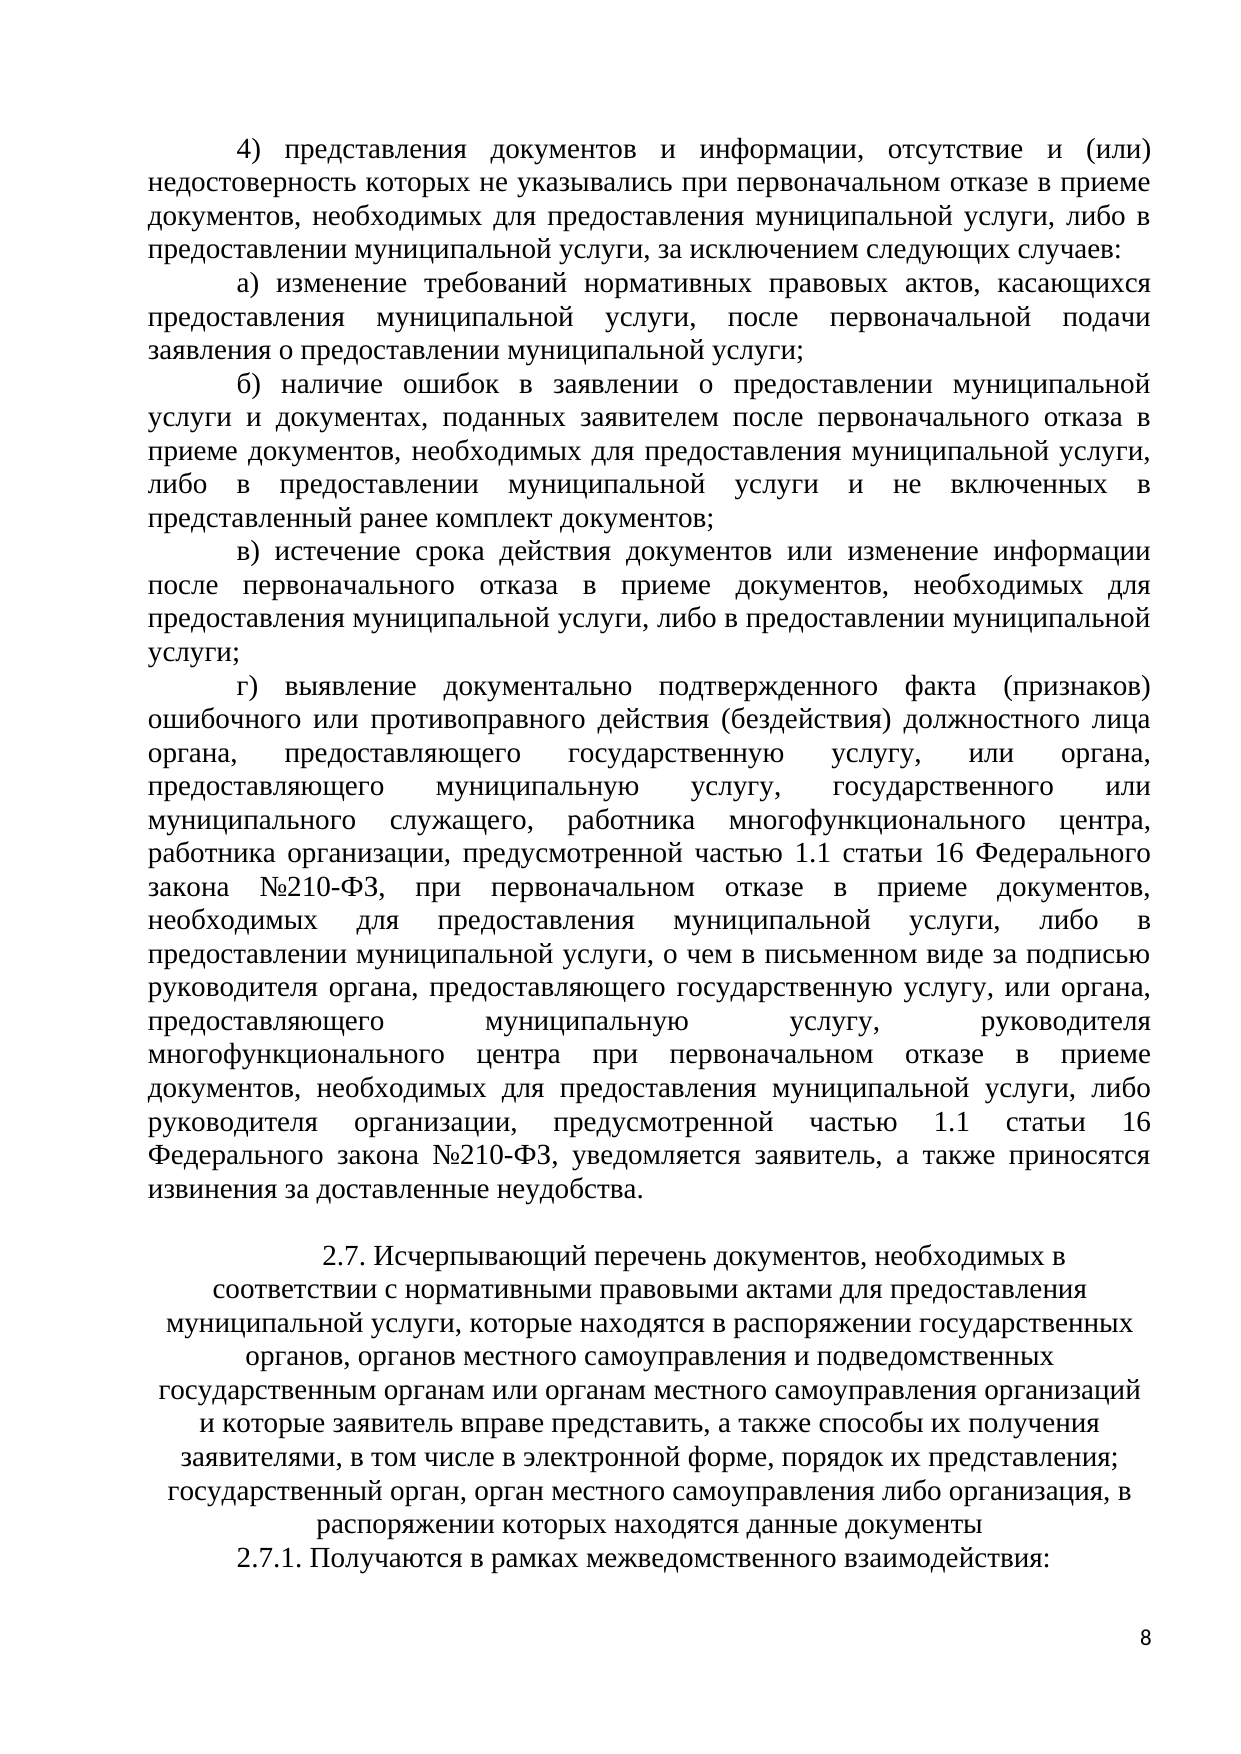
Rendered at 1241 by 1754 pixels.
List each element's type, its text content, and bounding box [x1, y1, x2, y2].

text в) истечение срока действия документов или изменение информации после первоначального отказа в приеме документов, необходимых для предоставления муниципальной услуги, либо в предоставлении муниципальной услуги; [148, 533, 1152, 668]
text 2.7. Исчерпывающий перечень документов, необходимых в соответствии с нормативными правовыми актами для предоставления муниципальной услуги, которые находятся в распоряжении государственных органов, органов местного самоуправления и подведомственных государственным органам или органам местного самоуправления организаций и которые заявитель вправе представить, а также способы их получения заявителями, в том числе в электронной форме, порядок их представления; государственный орган, орган местного самоуправления либо организация, в распоряжении которых находятся данные документы [148, 1238, 1152, 1540]
text г) выявление документально подтвержденного факта (признаков) ошибочного или противоправного действия (бездействия) должностного лица органа, предоставляющего государственную услугу, или органа, предоставляющего муниципальную услугу, государственного или муниципального служащего, работника многофункционального центра, работника организации, предусмотренной частью 1.1 статьи 16 Федерального закона №210-ФЗ, при первоначальном отказе в приеме документов, необходимых для предоставления муниципальной услуги, либо в предоставлении муниципальной услуги, о чем в письменном виде за подписью руководителя органа, предоставляющего государственную услугу, или органа, предоставляющего муниципальную услугу, руководителя многофункционального центра при первоначальном отказе в приеме документов, необходимых для предоставления муниципальной услуги, либо руководителя организации, предусмотренной частью 1.1 статьи 16 Федерального закона №210-ФЗ, уведомляется заявитель, а также приносятся извинения за доставленные неудобства. [148, 668, 1152, 1204]
text 2.7.1. Получаются в рамках межведомственного взаимодействия: [148, 1540, 1152, 1573]
text б) наличие ошибок в заявлении о предоставлении муниципальной услуги и документах, поданных заявителем после первоначального отказа в приеме документов, необходимых для предоставления муниципальной услуги, либо в предоставлении муниципальной услуги и не включенных в представленный ранее комплект документов; [148, 366, 1152, 533]
text 4) представления документов и информации, отсутствие и (или) недостоверность которых не указывались при первоначальном отказе в приеме документов, необходимых для предоставления муниципальной услуги, либо в предоставлении муниципальной услуги, за исключением следующих случаев: [148, 131, 1152, 265]
text а) изменение требований нормативных правовых актов, касающихся предоставления муниципальной услуги, после первоначальной подачи заявления о предоставлении муниципальной услуги; [148, 265, 1152, 366]
